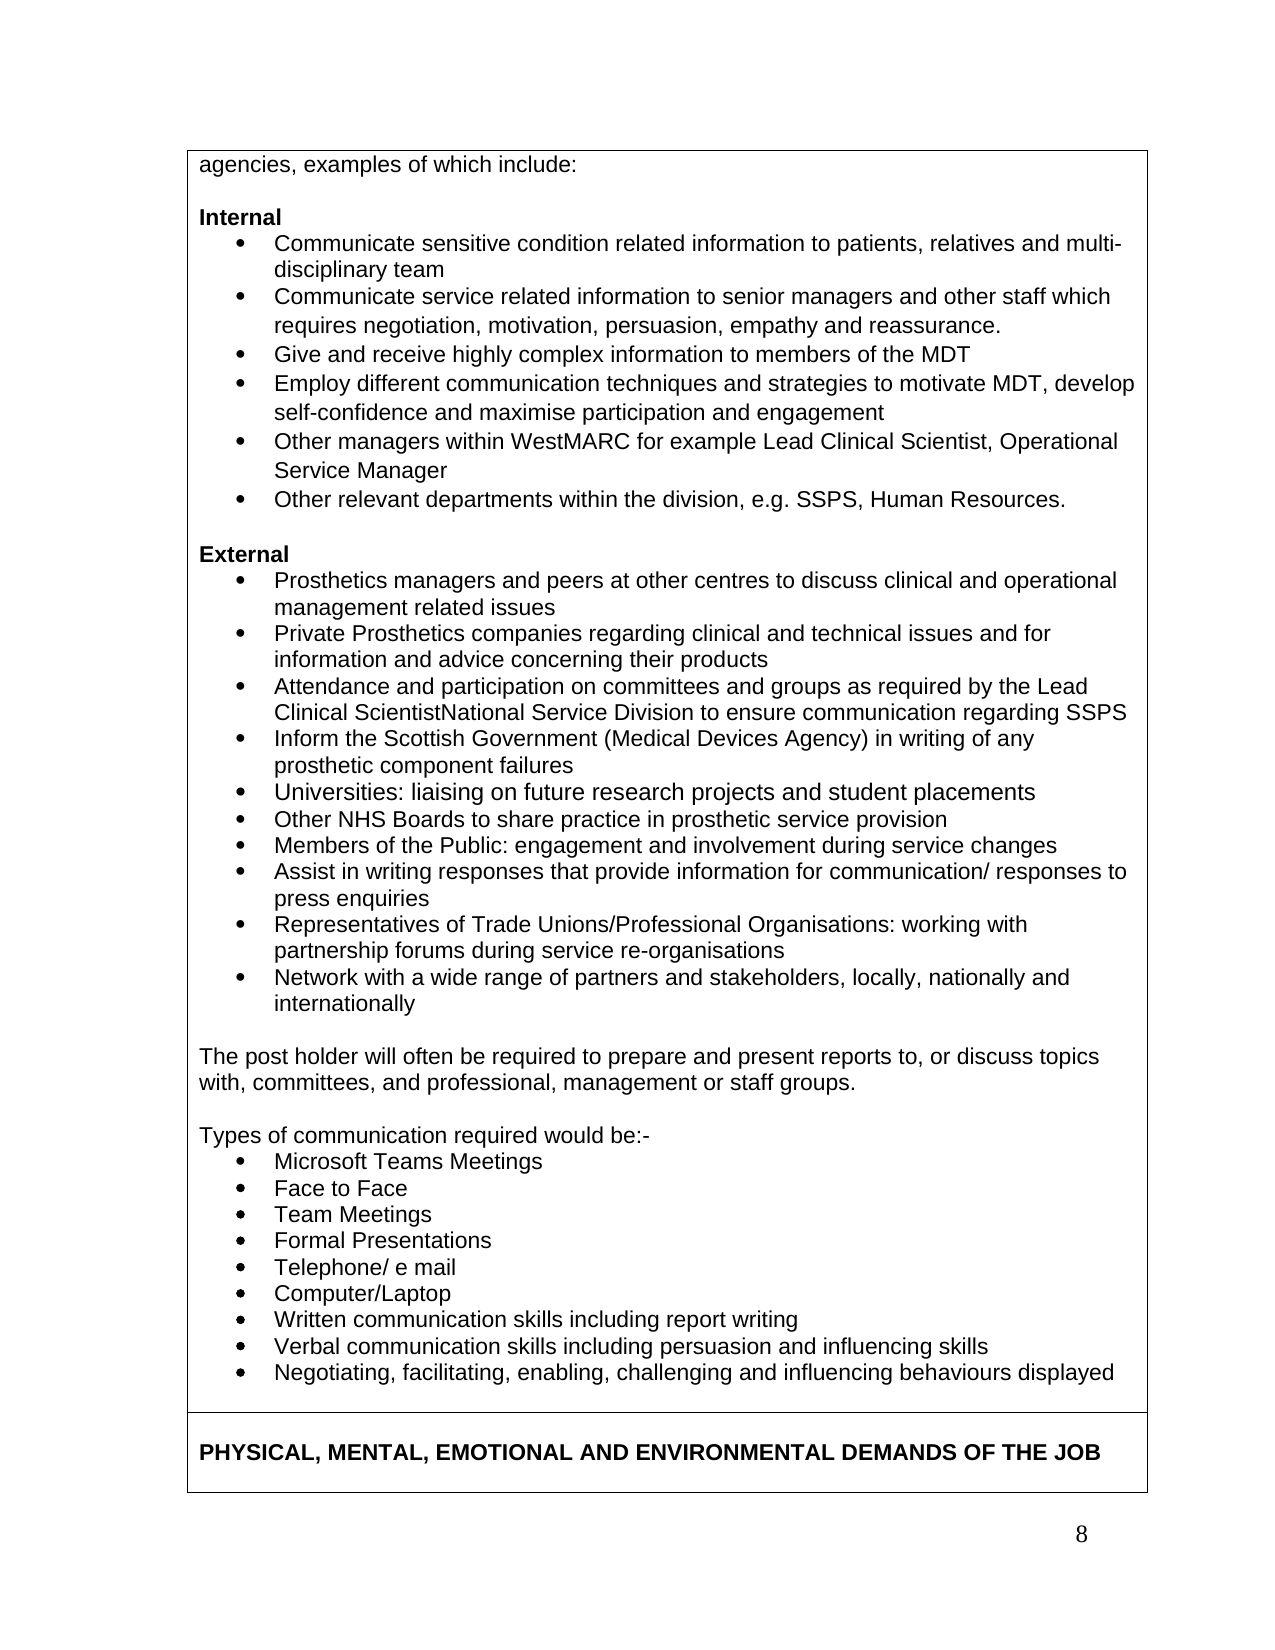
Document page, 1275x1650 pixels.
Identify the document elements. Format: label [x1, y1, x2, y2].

table_cell [188, 1413, 1147, 1492]
table_cell [188, 151, 1147, 1412]
